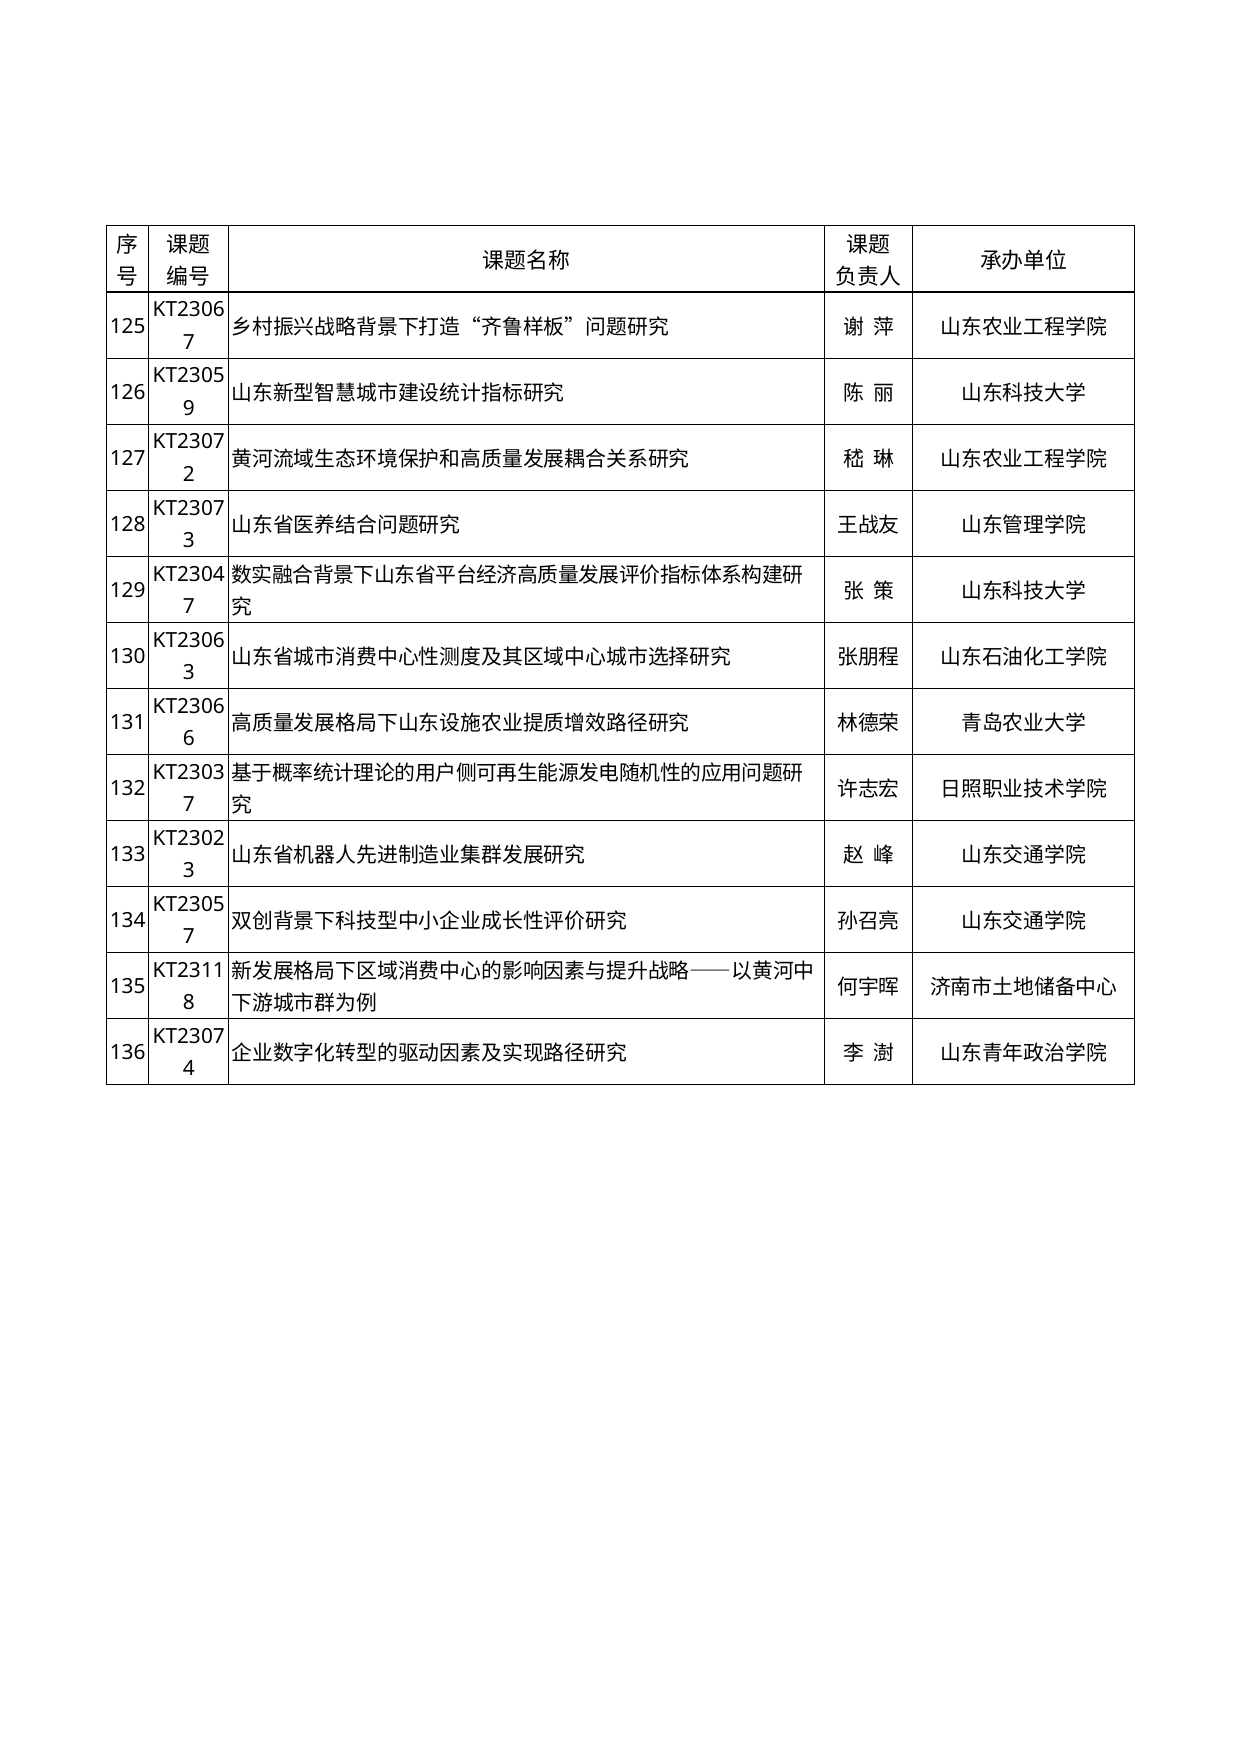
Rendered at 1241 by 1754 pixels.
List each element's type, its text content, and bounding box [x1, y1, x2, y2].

table_cell KT23059 [149, 359, 228, 423]
table_cell KT23072 [149, 425, 228, 489]
table_cell KT23067 [149, 293, 228, 357]
table_header 课题 负责人 [825, 226, 912, 291]
table_cell 王战友 [825, 491, 912, 556]
table_cell 山东省机器人先进制造业集群发展研究 [229, 821, 824, 886]
table_cell 数实融合背景下山东省平台经济高质量发展评价指标体系构建研究 [229, 557, 824, 622]
table_cell 何宇晖 [825, 953, 912, 1018]
table_cell KT23063 [149, 623, 228, 688]
table_cell KT23057 [149, 887, 228, 952]
table_cell 132 [107, 755, 148, 820]
table_cell 孙召亮 [825, 887, 912, 952]
table_cell 新发展格局下区域消费中心的影响因素与提升战略——以黄河中下游城市群为例 [229, 953, 824, 1018]
table_cell 山东科技大学 [913, 359, 1134, 423]
table_cell 山东交通学院 [913, 887, 1134, 952]
table_cell 嵇 琳 [825, 425, 912, 489]
table_cell 126 [107, 359, 148, 423]
table_cell 陈 丽 [825, 359, 912, 423]
table_header 承办单位 [913, 226, 1134, 291]
table_cell KT23073 [149, 491, 228, 556]
table_cell KT23118 [149, 953, 228, 1018]
table_cell 日照职业技术学院 [913, 755, 1134, 820]
table_cell 许志宏 [825, 755, 912, 820]
table_cell 127 [107, 425, 148, 489]
table_cell 山东农业工程学院 [913, 293, 1134, 357]
table_cell 山东交通学院 [913, 821, 1134, 886]
table_cell 134 [107, 887, 148, 952]
table_cell 济南市土地储备中心 [913, 953, 1134, 1018]
table_cell 129 [107, 557, 148, 622]
table_cell 乡村振兴战略背景下打造“齐鲁样板”问题研究 [229, 293, 824, 357]
table_cell KT23023 [149, 821, 228, 886]
table_cell 高质量发展格局下山东设施农业提质增效路径研究 [229, 689, 824, 754]
table_cell 双创背景下科技型中小企业成长性评价研究 [229, 887, 824, 952]
table_cell 山东青年政治学院 [913, 1019, 1134, 1084]
table_cell 130 [107, 623, 148, 688]
table_cell 企业数字化转型的驱动因素及实现路径研究 [229, 1019, 824, 1084]
table_cell KT23074 [149, 1019, 228, 1084]
table_header 课题名称 [229, 226, 824, 291]
table_cell 张 策 [825, 557, 912, 622]
table_cell 山东省城市消费中心性测度及其区域中心城市选择研究 [229, 623, 824, 688]
table_cell 131 [107, 689, 148, 754]
table_cell 山东新型智慧城市建设统计指标研究 [229, 359, 824, 423]
table_cell 133 [107, 821, 148, 886]
table_cell KT23066 [149, 689, 228, 754]
table_header 序号 [107, 226, 148, 291]
table_cell 山东科技大学 [913, 557, 1134, 622]
table_cell 136 [107, 1019, 148, 1084]
table_cell 赵 峰 [825, 821, 912, 886]
table_cell 青岛农业大学 [913, 689, 1134, 754]
table_cell 135 [107, 953, 148, 1018]
table_cell 128 [107, 491, 148, 556]
table_cell 基于概率统计理论的用户侧可再生能源发电随机性的应用问题研究 [229, 755, 824, 820]
table_cell 李 澍 [825, 1019, 912, 1084]
table_cell 山东石油化工学院 [913, 623, 1134, 688]
table_cell 谢 萍 [825, 293, 912, 357]
table_cell 林德荣 [825, 689, 912, 754]
table_header 课题 编号 [149, 226, 228, 291]
table_cell 张朋程 [825, 623, 912, 688]
table_cell 黄河流域生态环境保护和高质量发展耦合关系研究 [229, 425, 824, 489]
table_cell 山东省医养结合问题研究 [229, 491, 824, 556]
table_cell KT23037 [149, 755, 228, 820]
table_cell 山东农业工程学院 [913, 425, 1134, 489]
table_cell 125 [107, 293, 148, 357]
table_cell KT23047 [149, 557, 228, 622]
table_cell 山东管理学院 [913, 491, 1134, 556]
